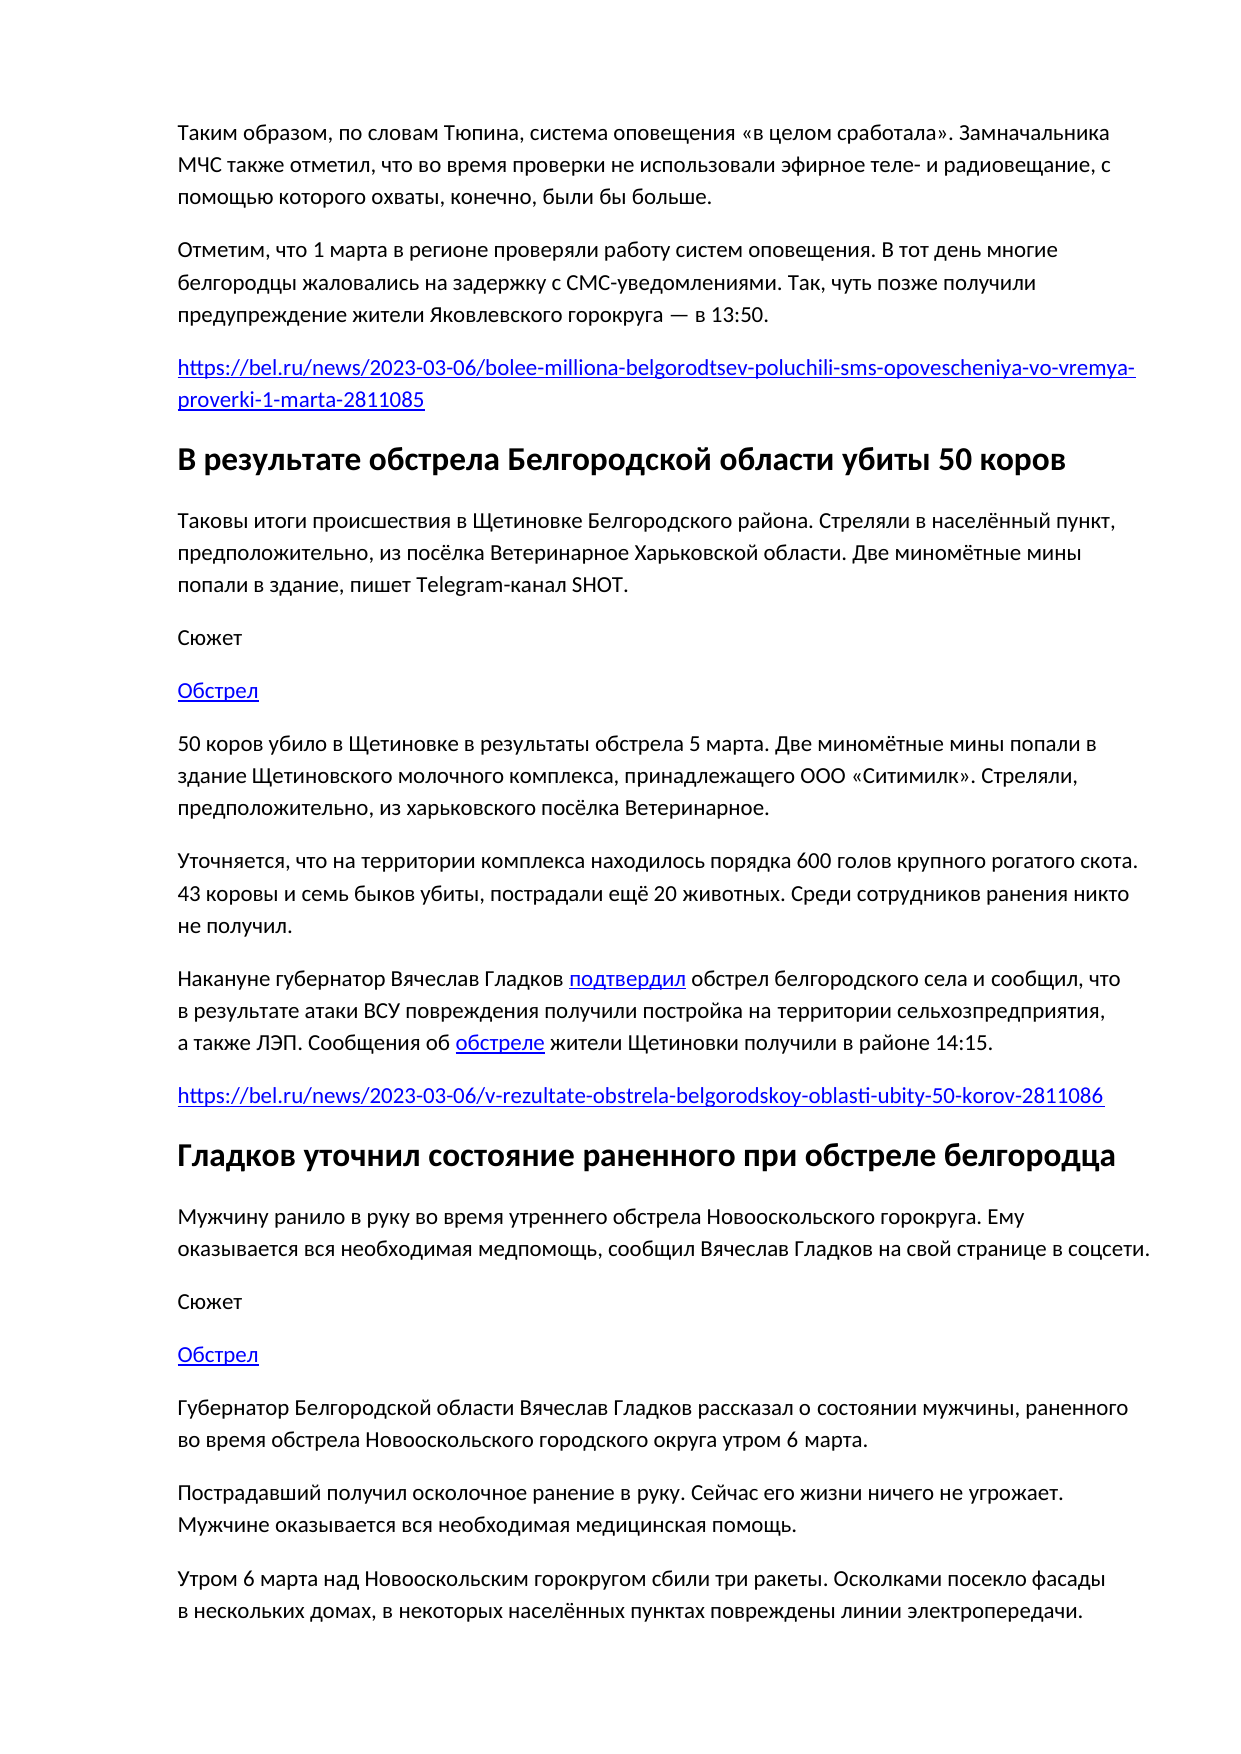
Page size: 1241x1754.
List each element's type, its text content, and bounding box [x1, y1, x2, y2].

text Гладков уточнил состояние раненного при обстреле белгородца [177, 1134, 1152, 1175]
text https://bel.ru/news/2023-03-06/bolee-milliona-belgorodtsev-poluchili-sms-opovescheniya-vo-vremya-proverki-1-marta-2811085 [177, 353, 1152, 413]
text Сюжет [177, 623, 1152, 651]
text Уточняется, что на территории комплекса находилось порядка 600 голов крупного рогатого скота. 43 коровы и семь быков убиты, пострадали ещё 20 животных. Среди сотрудников ранения никто не получил. [177, 847, 1152, 939]
text https://bel.ru/news/2023-03-06/v-rezultate-obstrela-belgorodskoy-oblasti-ubity-50-korov-2811086 [177, 1081, 1152, 1109]
text Таким образом, по словам Тюпина, система оповещения «в целом сработала». Замначальника МЧС также отметил, что во время проверки не использовали эфирное теле- и радиовещание, с помощью которого охваты, конечно, были бы больше. [177, 118, 1152, 211]
text Мужчину ранило в руку во время утреннего обстрела Новооскольского горокруга. Ему оказывается вся необходимая медпомощь, сообщил Вячеслав Гладков на свой странице в соцсети. [177, 1202, 1152, 1262]
text Таковы итоги происшествия в Щетиновке Белгородского района. Стреляли в населённый пункт, предположительно, из посёлка Ветеринарное Харьковской области. Две миномётные мины попали в здание, пишет Telegram-канал SHOT. [177, 506, 1152, 598]
text Губернатор Белгородской области Вячеслав Гладков рассказал о состоянии мужчины, раненного во время обстрела Новооскольского городского округа утром 6 марта. [177, 1393, 1152, 1453]
text Накануне губернатор Вячеслав Гладков подтвердил обстрел белгородского села и сообщил, что в результате атаки ВСУ повреждения получили постройка на территории сельхозпредприятия, а также ЛЭП. Сообщения об обстреле жители Щетиновки получили в районе 14:15. [177, 964, 1152, 1056]
text Сюжет [177, 1287, 1152, 1315]
text Пострадавший получил осколочное ранение в руку. Сейчас его жизни ничего не угрожает. Мужчине оказывается вся необходимая медицинская помощь. [177, 1478, 1152, 1539]
text В результате обстрела Белгородской области убиты 50 коров [177, 438, 1152, 479]
text Отметим, что 1 марта в регионе проверяли работу систем оповещения. В тот день многие белгородцы жаловались на задержку с СМС-уведомлениями. Так, чуть позже получили предупреждение жители Яковлевского горокруга — в 13:50. [177, 236, 1152, 328]
text Обстрел [177, 676, 1152, 704]
text 50 коров убило в Щетиновке в результаты обстрела 5 марта. Две миномётные мины попали в здание Щетиновского молочного комплекса, принадлежащего ООО «Ситимилк». Стреляли, предположительно, из харьковского посёлка Ветеринарное. [177, 729, 1152, 822]
text Утром 6 марта над Новооскольским горокругом сбили три ракеты. Осколками посекло фасады в нескольких домах, в некоторых населённых пунктах повреждены линии электропередачи. [177, 1564, 1152, 1624]
text Обстрел [177, 1340, 1152, 1368]
